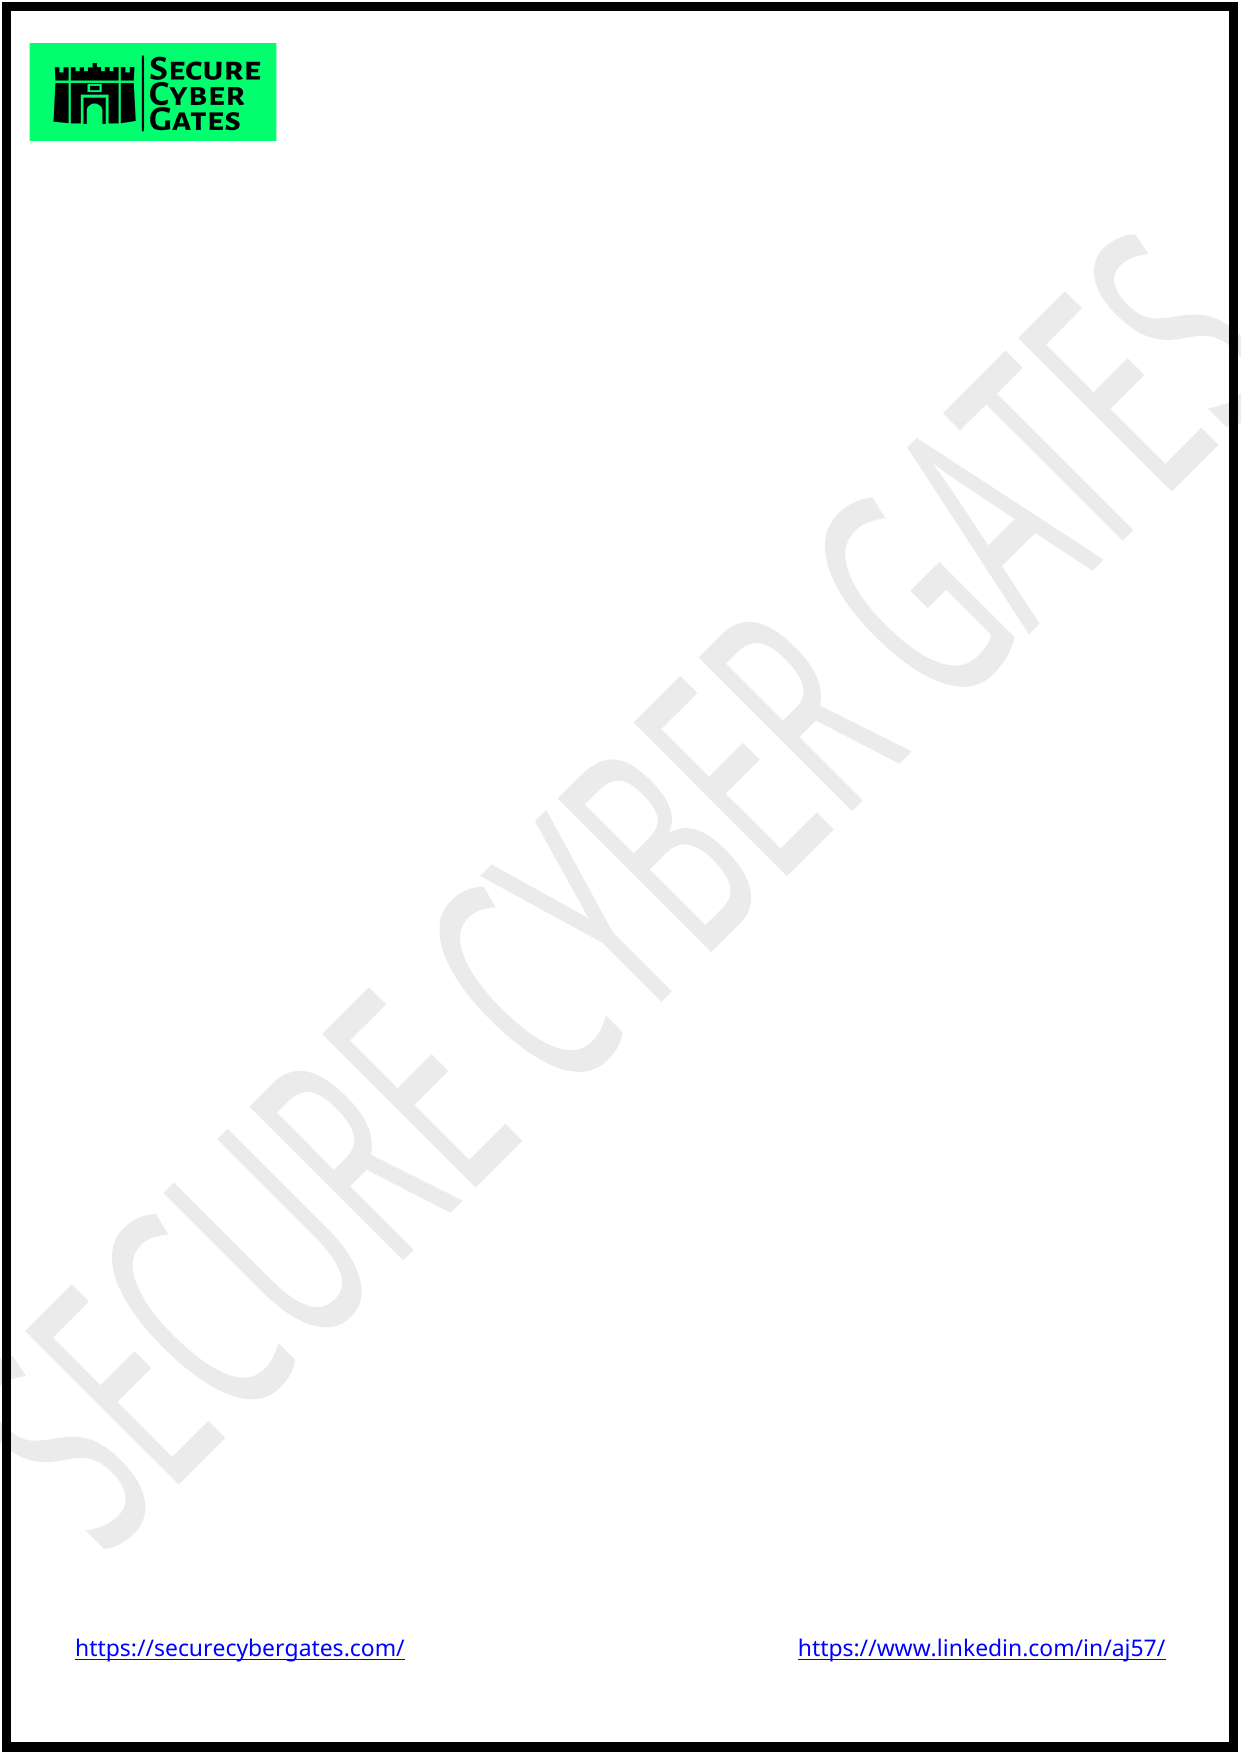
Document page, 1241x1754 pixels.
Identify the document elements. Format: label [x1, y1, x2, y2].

picture [29, 43, 277, 141]
